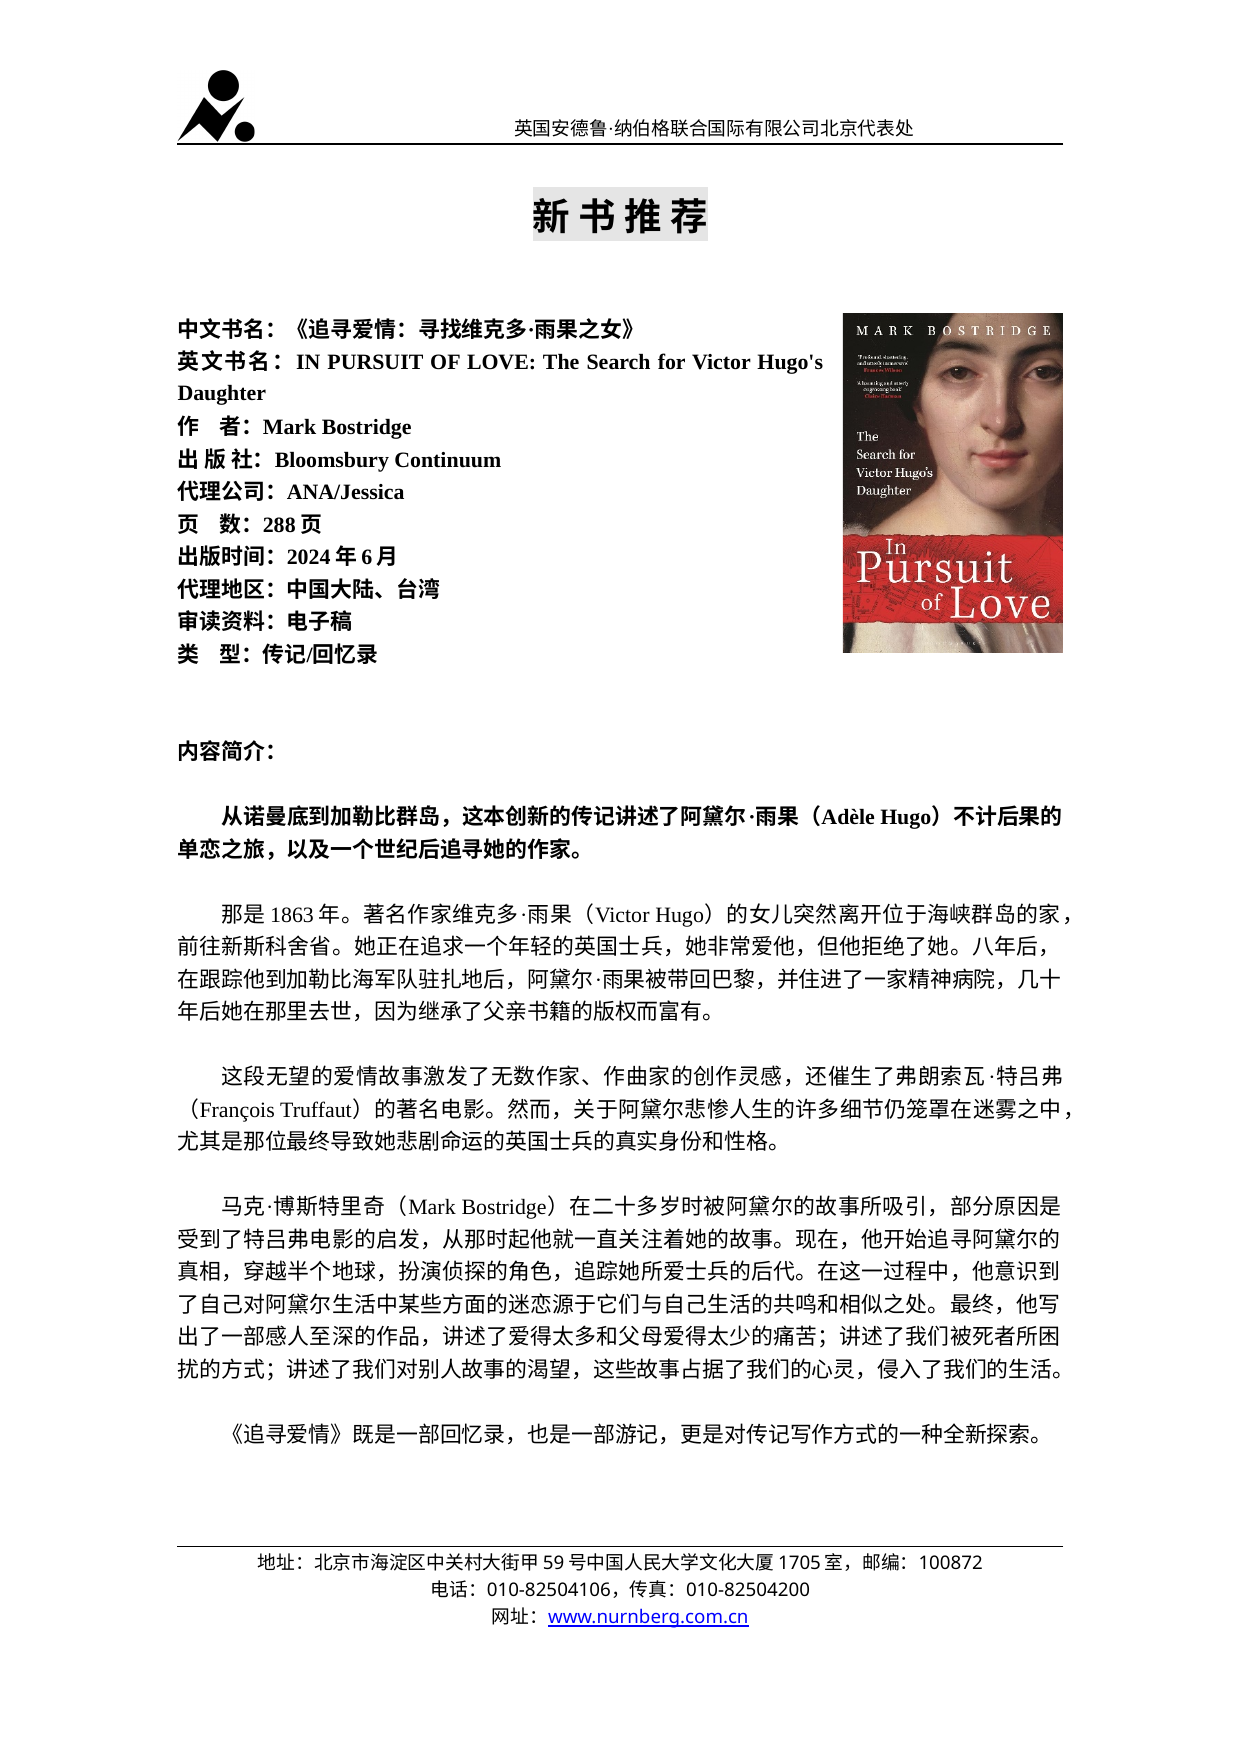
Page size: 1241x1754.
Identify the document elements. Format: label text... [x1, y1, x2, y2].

text 出版时间：2024年6月 [177, 539, 842, 571]
text 那是1863年。著名作家维克多·雨果（Victor Hugo）的女儿突然离开位于海峡群岛的家，前往新斯科舍省。她正在追求一个年轻的英国士兵，她非常爱他，但他拒绝了她。八年后，在跟踪他到加勒比海军队驻扎地后，阿黛尔·雨果被带回巴黎，并住进了一家精神病院，几十年后她在那里去世，因为继承了父亲书籍的版权而富有。 [177, 896, 1063, 1026]
picture [842, 313, 1063, 653]
text 审读资料：电子稿 [177, 604, 842, 636]
text 作 者：Mark Bostridge [177, 409, 842, 441]
text 类 型：传记/回忆录 [177, 636, 1063, 669]
text 页 数：288页 [177, 506, 842, 539]
text 中文书名：《追寻爱情：寻找维克多·雨果之女》 [177, 311, 1063, 344]
text 出 版 社：Bloomsbury Continuum [177, 441, 842, 474]
text 这段无望的爱情故事激发了无数作家、作曲家的创作灵感，还催生了弗朗索瓦·特吕弗（François Truffaut）的著名电影。然而，关于阿黛尔悲惨人生的许多细节仍笼罩在迷雾之中，尤其是那位最终导致她悲剧命运的英国士兵的真实身份和性格。 [177, 1059, 1063, 1156]
text 新 书 推 荐 [177, 181, 1063, 246]
picture [177, 70, 255, 142]
text 内容简介： [177, 734, 1063, 766]
text 马克·博斯特里奇（Mark Bostridge）在二十多岁时被阿黛尔的故事所吸引，部分原因是受到了特吕弗电影的启发，从那时起他就一直关注着她的故事。现在，他开始追寻阿黛尔的真相，穿越半个地球，扮演侦探的角色，追踪她所爱士兵的后代。在这一过程中，他意识到了自己对阿黛尔生活中某些方面的迷恋源于它们与自己生活的共鸣和相似之处。最终，他写出了一部感人至深的作品，讲述了爱得太多和父母爱得太少的痛苦；讲述了我们被死者所困扰的方式；讲述了我们对别人故事的渴望，这些故事占据了我们的心灵，侵入了我们的生活。 [177, 1189, 1063, 1384]
text 从诺曼底到加勒比群岛，这本创新的传记讲述了阿黛尔·雨果（Adèle Hugo）不计后果的单恋之旅，以及一个世纪后追寻她的作家。 [177, 799, 1063, 864]
text 《追寻爱情》既是一部回忆录，也是一部游记，更是对传记写作方式的一种全新探索。 [177, 1416, 1063, 1449]
text 英文书名：IN PURSUIT OF LOVE: The Search for Victor Hugo's Daughter [177, 344, 842, 409]
text 代理地区：中国大陆、台湾 [177, 571, 842, 604]
text 代理公司：ANA/Jessica [177, 474, 842, 506]
